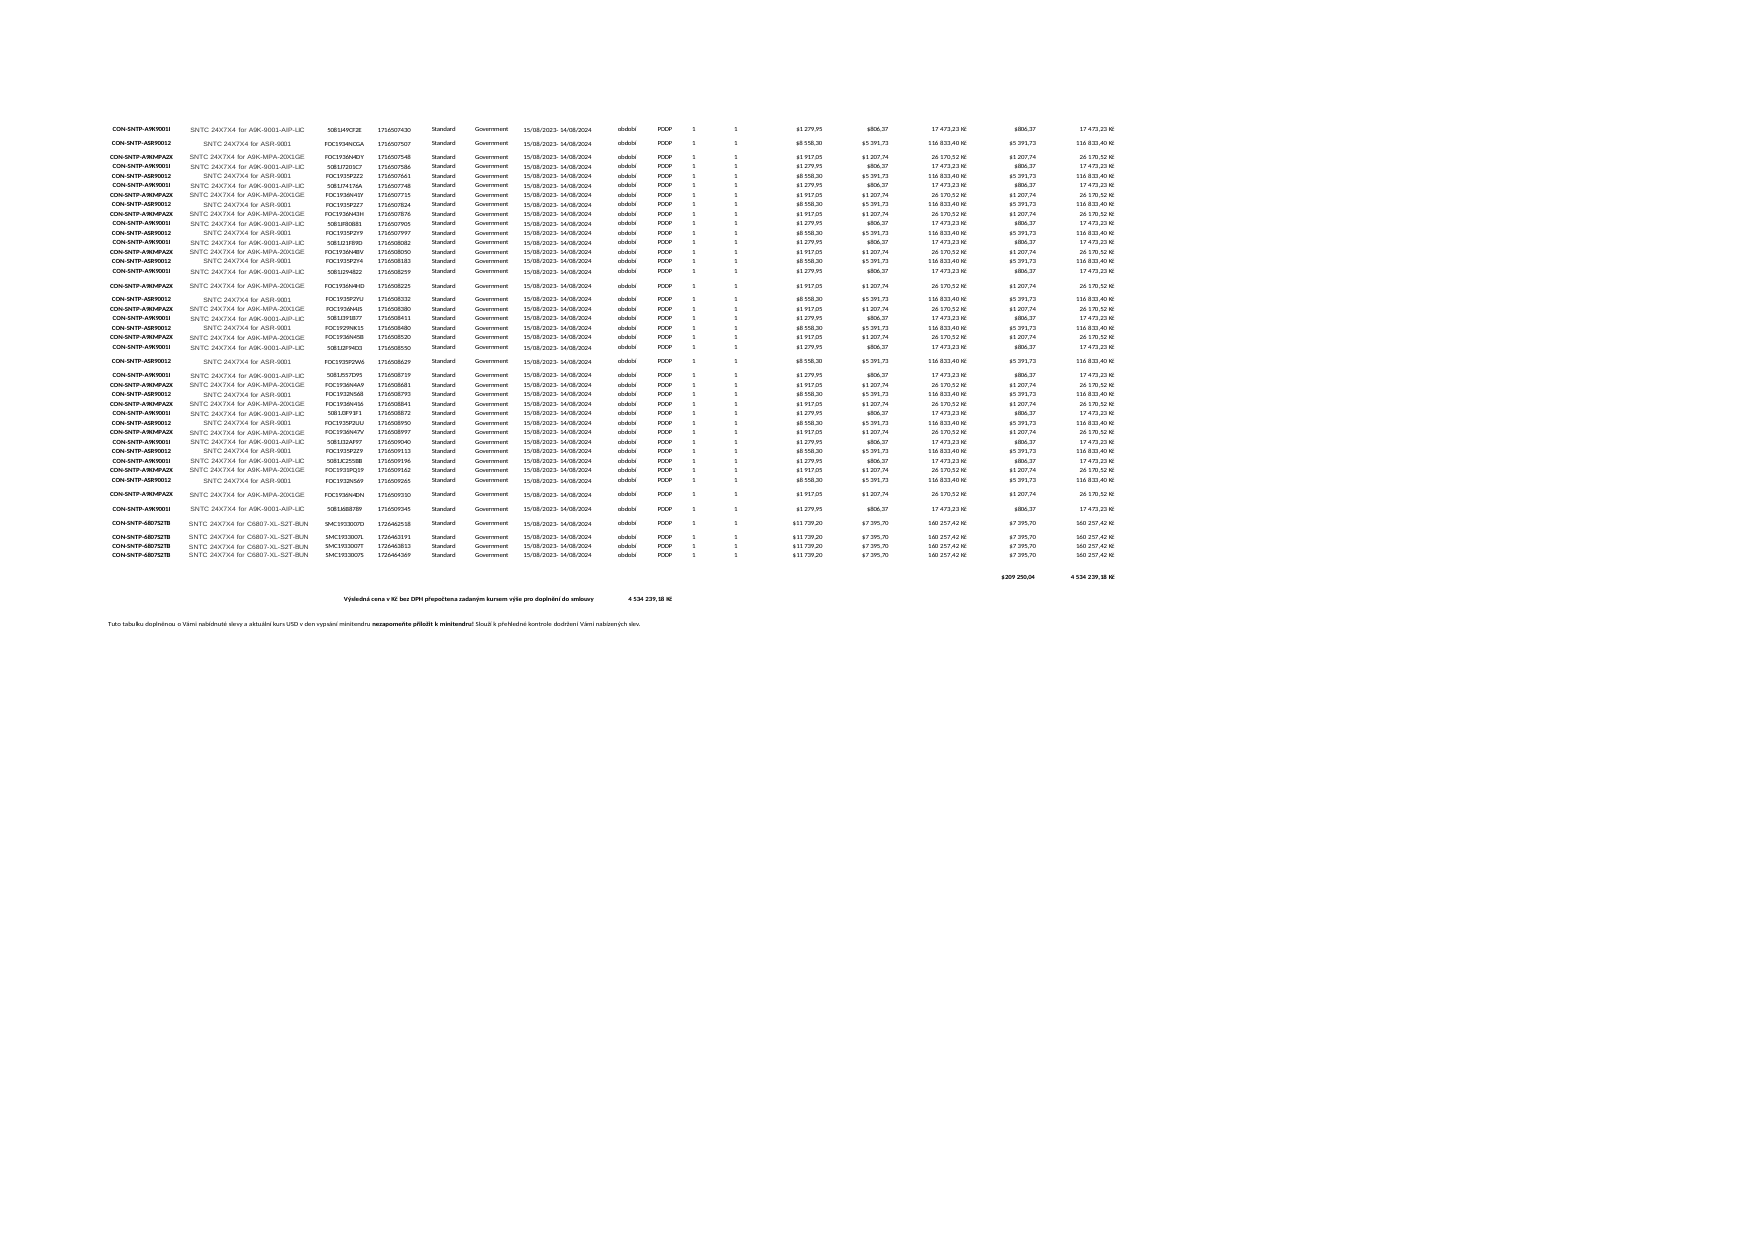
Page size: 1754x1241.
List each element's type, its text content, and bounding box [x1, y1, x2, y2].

table_cell PODP [653, 502, 675, 517]
table_cell 1 [675, 355, 711, 369]
table_cell 1716508629 [369, 355, 418, 369]
table_cell $5 391,73 [969, 137, 1038, 151]
table_cell FOC1936N4DN [320, 488, 369, 502]
table_cell PODP [653, 488, 675, 502]
table_cell 116 833,40 Kč [891, 355, 969, 369]
table_cell $8 558,30 [759, 137, 825, 151]
table_cell PODP [653, 279, 675, 293]
table_cell $5 391,73 [825, 355, 891, 369]
table_cell SNTC 24X7X4 for A9K-MPA-20X1GE [175, 488, 320, 502]
table_cell 116 833,40 Kč [1038, 355, 1117, 369]
table_cell 26 170,52 Kč [1038, 279, 1117, 293]
table_cell PODP [653, 137, 675, 151]
table_cell FOC1934NCGA [320, 137, 369, 151]
table_cell 26 170,52 Kč [1038, 488, 1117, 502]
table_cell 1 [711, 355, 759, 369]
table_cell Standard [418, 502, 467, 517]
table_cell 1 [711, 137, 759, 151]
table_cell Government [468, 137, 516, 151]
table_cell 1716508225 [369, 279, 418, 293]
table_cell $1 279,95 [759, 502, 825, 517]
table_cell $1 207,74 [825, 488, 891, 502]
table_cell Standard [418, 279, 467, 293]
table_cell 160 257,42 Kč [891, 517, 969, 531]
table_cell Government [468, 517, 516, 531]
table_cell $7 395,70 [969, 517, 1038, 531]
table_cell 5081J6B8789 [320, 502, 369, 517]
table_cell 26 170,52 Kč [891, 279, 969, 293]
table_cell 1 [675, 502, 711, 517]
table_cell 1716507507 [369, 137, 418, 151]
table_cell $1 917,05 [759, 488, 825, 502]
table_cell 116 833,40 Kč [891, 137, 969, 151]
table_cell $1 917,05 [759, 279, 825, 293]
table_cell 1 [675, 279, 711, 293]
table_cell SNTC 24X7X4 for C6807-XL-S2T-BUN [175, 517, 320, 531]
table_cell 1 [675, 517, 711, 531]
table_cell 160 257,42 Kč [1038, 517, 1117, 531]
table_cell $5 391,73 [969, 355, 1038, 369]
table_cell $5 391,73 [825, 137, 891, 151]
table_cell období [600, 502, 653, 517]
table_cell Standard [418, 355, 467, 369]
table_cell SNTC 24X7X4 for A9K-MPA-20X1GE [175, 279, 320, 293]
table_cell 1726462518 [369, 517, 418, 531]
table_cell období [600, 137, 653, 151]
table_cell FOC1936N4HD [320, 279, 369, 293]
table_cell Government [468, 488, 516, 502]
table_cell $806,37 [825, 502, 891, 517]
table_cell Government [468, 279, 516, 293]
table_cell FOC1935P2W6 [320, 355, 369, 369]
table_cell 1 [675, 488, 711, 502]
table_cell $8 558,30 [759, 355, 825, 369]
table_cell PODP [653, 355, 675, 369]
table_cell SMC1933007D [320, 517, 369, 531]
table_cell 1716509345 [369, 502, 418, 517]
table_cell období [600, 279, 653, 293]
table_cell $806,37 [969, 502, 1038, 517]
table_cell $1 207,74 [969, 488, 1038, 502]
table_cell 1716509310 [369, 488, 418, 502]
table_cell PODP [653, 517, 675, 531]
table_cell $7 395,70 [825, 517, 891, 531]
table_cell Standard [418, 517, 467, 531]
table_cell 1 [711, 517, 759, 531]
table_cell Government [468, 355, 516, 369]
table_cell Government [468, 502, 516, 517]
table_cell 1 [711, 488, 759, 502]
table_cell 116 833,40 Kč [1038, 137, 1117, 151]
table_cell 17 473,23 Kč [891, 502, 969, 517]
table_cell 17 473,23 Kč [1038, 502, 1117, 517]
table_cell SNTC 24X7X4 for ASR-9001 [175, 355, 320, 369]
table_cell období [600, 355, 653, 369]
table_cell Standard [418, 137, 467, 151]
table_cell 26 170,52 Kč [891, 488, 969, 502]
table_cell $1 207,74 [825, 279, 891, 293]
table_cell Standard [418, 488, 467, 502]
table_cell 1 [711, 502, 759, 517]
table_cell SNTC 24X7X4 for A9K-9001-AIP-LIC [175, 502, 320, 517]
table_cell 1 [711, 279, 759, 293]
table_cell období [600, 488, 653, 502]
table_cell období [600, 517, 653, 531]
table_cell 1 [675, 137, 711, 151]
table_cell CON-SNTP-A9K9001I [106, 502, 175, 517]
table_cell SNTC 24X7X4 for ASR-9001 [175, 137, 320, 151]
table_cell $1 207,74 [969, 279, 1038, 293]
table_cell $11 739,20 [759, 517, 825, 531]
